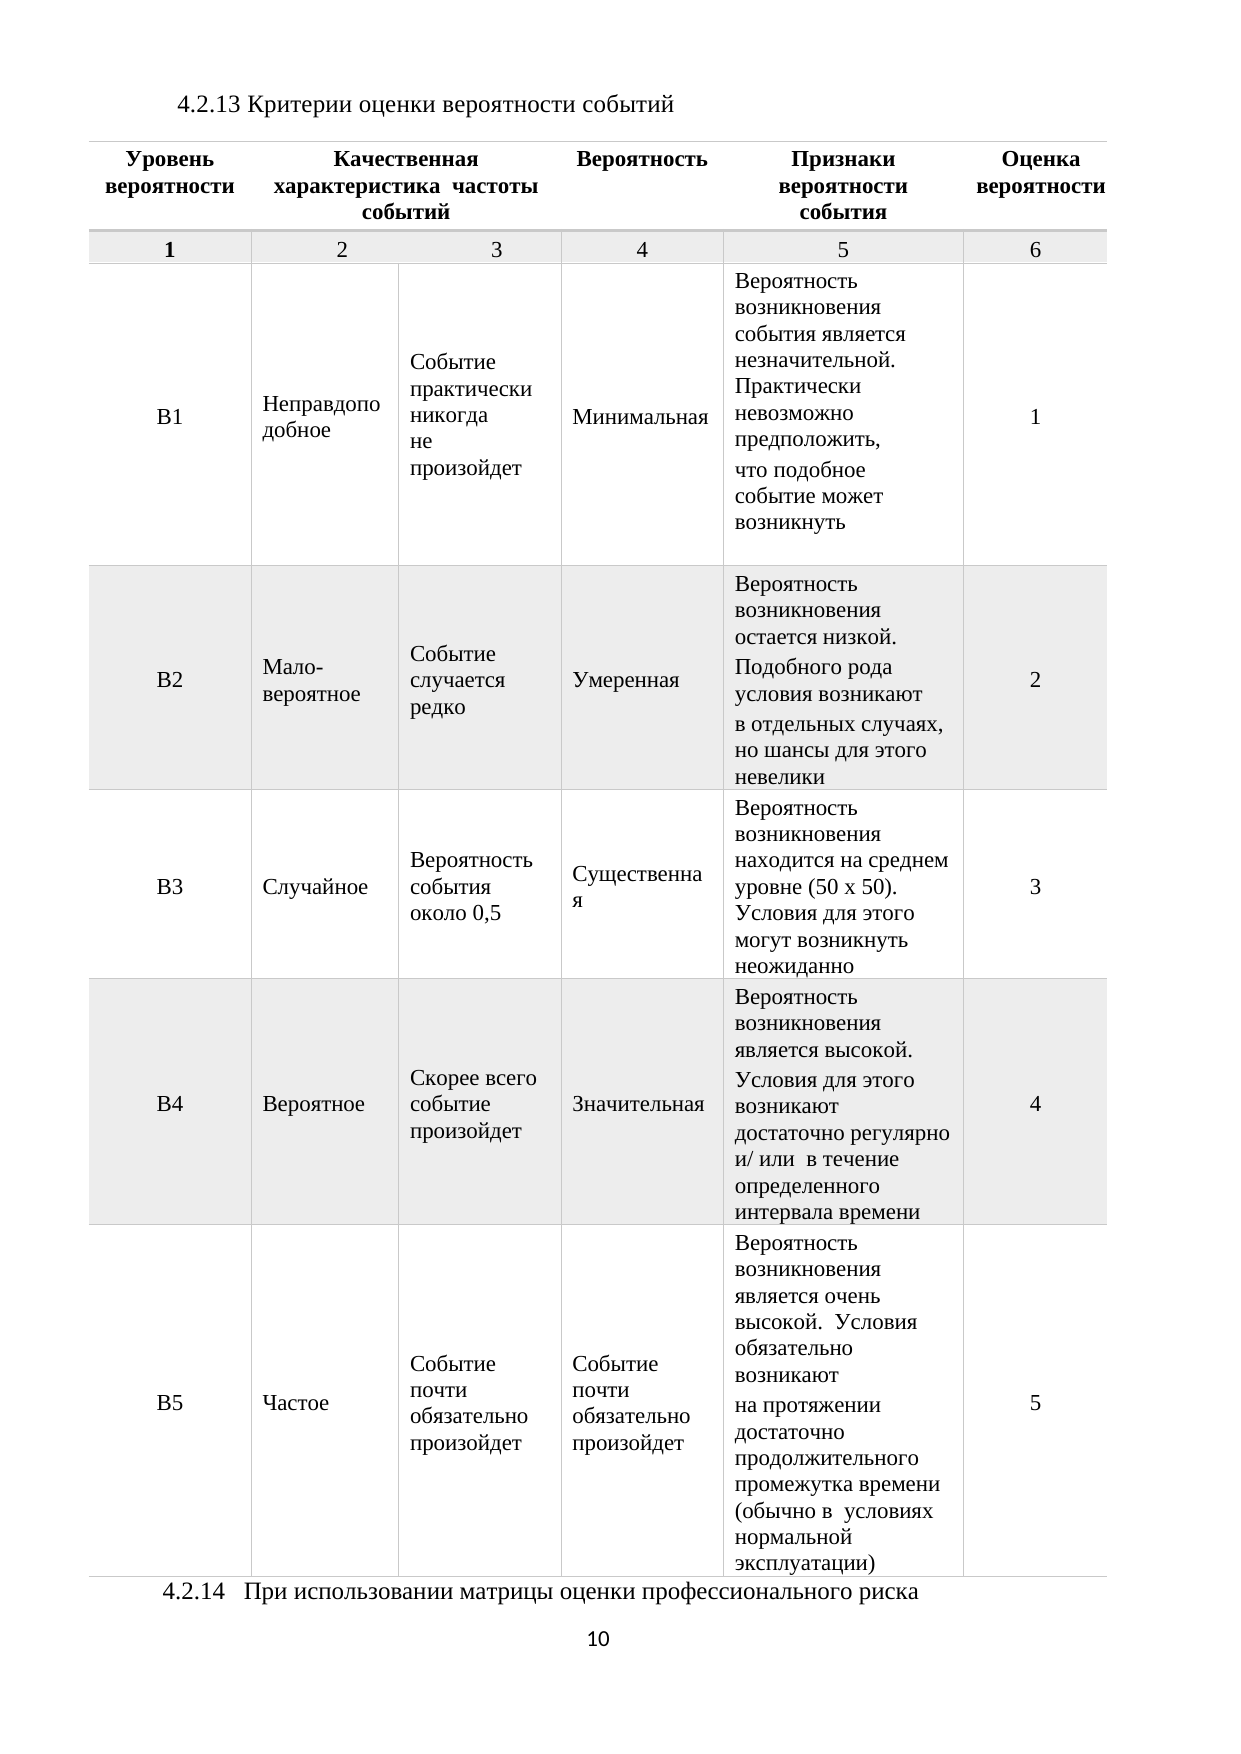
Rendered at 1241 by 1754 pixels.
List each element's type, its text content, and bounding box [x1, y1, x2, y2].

table_cell Вероятное [252, 979, 398, 1224]
table_cell Вероятность возникновения является высокой. Условия для этого возникают достаточно регулярно и/ или в течение определенного интервала времени [724, 979, 963, 1224]
table_cell В5 [89, 1225, 251, 1576]
table_cell Скорее всего событие произойдет [399, 979, 561, 1224]
table_cell 5 [964, 1225, 1107, 1576]
table_header Оценка вероятности [963, 142, 1107, 229]
table_cell Вероятность возникновения является очень высокой. Условия обязательно возникают на протяжении достаточно продолжительного промежутка времени (обычно в условиях нормальной эксплуатации) [724, 1225, 963, 1576]
table_cell Событие почти обязательно произойдет [562, 1225, 723, 1576]
table_cell В2 [89, 566, 251, 789]
table_cell 1 [89, 232, 251, 262]
table_cell В4 [89, 979, 251, 1224]
table_cell Частое [252, 1225, 398, 1576]
table_cell Вероятность возникновения остается низкой. Подобного рода условия возникают в отдельных случаях, но шансы для этого невелики [724, 566, 963, 789]
table_cell Событие случается редко [399, 566, 561, 789]
table_cell Неправдоподобное [252, 264, 398, 565]
table_cell В3 [89, 790, 251, 978]
table_cell 3 [964, 790, 1107, 978]
table_cell 4 [562, 232, 723, 262]
table_cell 2 [964, 566, 1107, 789]
table_cell Случайное [252, 790, 398, 978]
table_cell Вероятность возникновения находится на среднем уровне (50 х 50). Условия для этого могут возникнуть неожиданно [724, 790, 963, 978]
text 4.2.14 При использовании матрицы оценки профессионального риска [103, 1577, 1092, 1605]
table_cell Событие практически никогда не произойдет [399, 264, 561, 565]
subtitle 4.2.13 Критерии оценки вероятности событий [88, 89, 1092, 117]
table_header Качественная характеристика частоты событий [251, 142, 561, 229]
table_cell 5 [724, 232, 963, 262]
table_header Вероятность [561, 142, 723, 229]
table_header Признаки вероятности события [723, 142, 963, 229]
table_cell Вероятность события около 0,5 [399, 790, 561, 978]
table_cell 2 3 [252, 232, 561, 262]
table_cell Значительная [562, 979, 723, 1224]
table_cell Умеренная [562, 566, 723, 789]
table_cell Существенная [562, 790, 723, 978]
table_cell Минимальная [562, 264, 723, 565]
table_header Уровень вероятности [89, 142, 251, 229]
table_cell 1 [964, 264, 1107, 565]
table_cell Вероятность возникновения события является незначительной. Практически невозможно предположить, что подобное событие может возникнуть [724, 264, 963, 565]
table_cell В1 [89, 264, 251, 565]
table_cell Мало-вероятное [252, 566, 398, 789]
table_cell 4 [964, 979, 1107, 1224]
table_cell 6 [964, 232, 1107, 262]
table_cell Событие почти обязательно произойдет [399, 1225, 561, 1576]
